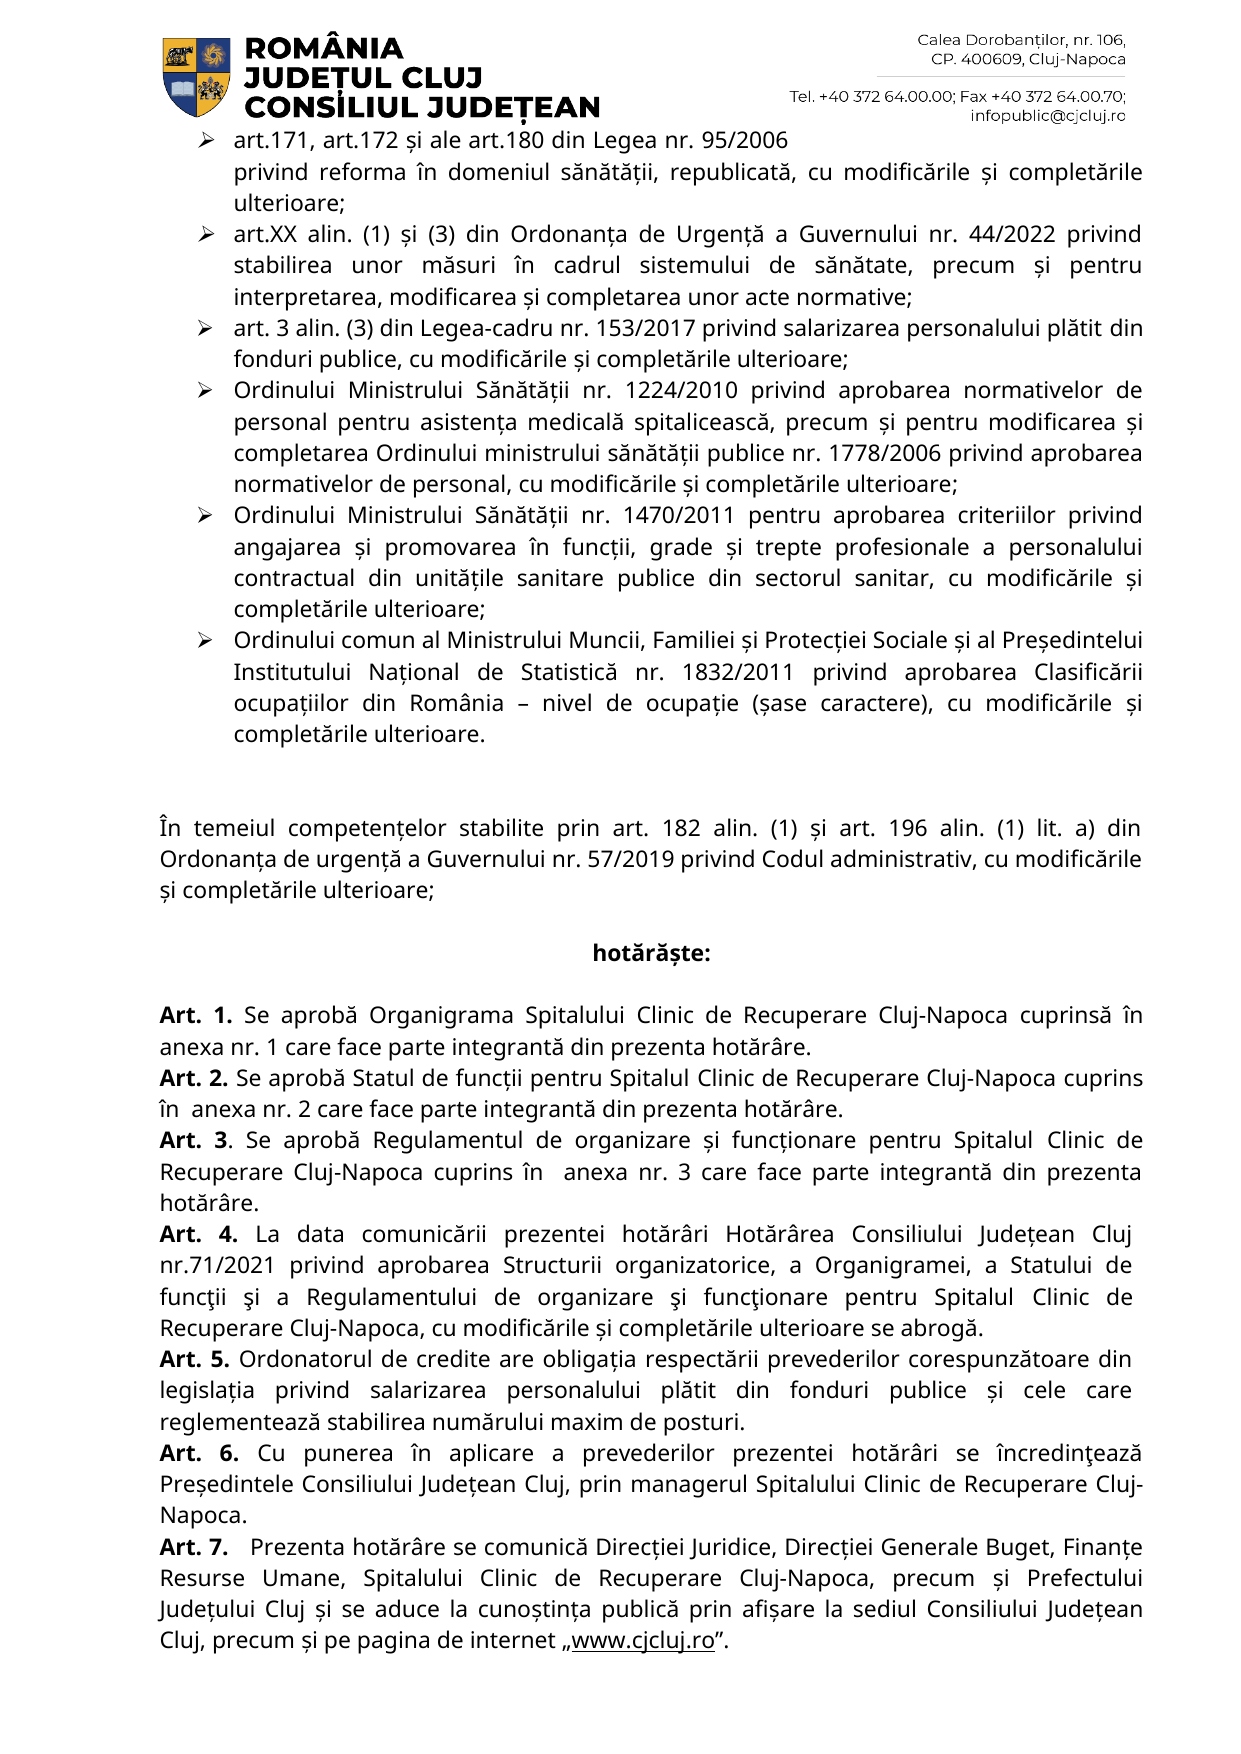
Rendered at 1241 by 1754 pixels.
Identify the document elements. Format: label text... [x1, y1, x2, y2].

text Art. 5. Ordonatorul de credite are obligaţia respectării prevederilor corespunzătoare din legislaţia privind salarizarea personalului plătit din fonduri publice și cele care reglementează stabilirea numărului maxim de posturi. [159, 1343, 1133, 1437]
list Ordinului Ministrului Sănătăţii nr. 1470/2011 pentru aprobarea criteriilor privind angajarea şi promovarea în funcţii, grade şi trepte profesionale a personalului contractual din unităţile sanitare publice din sectorul sanitar, cu modificările și completările ulterioare; [196, 499, 1143, 624]
text Art. 1. Se aprobă Organigrama Spitalului Clinic de Recuperare Cluj-Napoca cuprinsă în anexa nr. 1 care face parte integrantă din prezenta hotărâre. [159, 999, 1143, 1062]
text Art. 4. La data comunicării prezentei hotărâri Hotărârea Consiliului Județean Cluj nr.71/2021 privind aprobarea Structurii organizatorice, a Organigramei, a Statului de funcţii şi a Regulamentului de organizare şi funcţionare pentru Spitalul Clinic de Recuperare Cluj-Napoca, cu modificările și completările ulterioare se abrogă. [159, 1218, 1133, 1343]
text Art. 7. Prezenta hotărâre se comunică Direcţiei Juridice, Direcţiei Generale Buget, Finanţe Resurse Umane, Spitalului Clinic de Recuperare Cluj-Napoca, precum şi Prefectului Judeţului Cluj şi se aduce la cunoştinţa publică prin afişare la sediul Consiliului Judeţean Cluj, precum şi pe pagina de internet „www.cjcluj.ro”. [159, 1530, 1143, 1655]
picture [162, 31, 600, 125]
text hotărăşte: [159, 937, 1143, 968]
text În temeiul competențelor stabilite prin art. 182 alin. (1) și art. 196 alin. (1) lit. a) din Ordonanța de urgență a Guvernului nr. 57/2019 privind Codul administrativ, cu modificările și completările ulterioare; [159, 812, 1143, 905]
list art. 3 alin. (3) din Legea-cadru nr. 153/2017 privind salarizarea personalului plătit din fonduri publice, cu modificările şi completările ulterioare; [196, 312, 1143, 374]
list art.XX alin. (1) și (3) din Ordonanța de Urgență a Guvernului nr. 44/2022 privind stabilirea unor măsuri în cadrul sistemului de sănătate, precum și pentru interpretarea, modificarea și completarea unor acte normative; [196, 218, 1143, 312]
text Art. 2. Se aprobă Statul de funcții pentru Spitalul Clinic de Recuperare Cluj-Napoca cuprins în anexa nr. 2 care face parte integrantă din prezenta hotărâre. [159, 1062, 1143, 1124]
list Ordinului Ministrului Sănătăţii nr. 1224/2010 privind aprobarea normativelor de personal pentru asistenţa medicală spitalicească, precum şi pentru modificarea şi completarea Ordinului ministrului sănătăţii publice nr. 1778/2006 privind aprobarea normativelor de personal, cu modificările și completările ulterioare; [196, 374, 1143, 499]
picture [789, 31, 1125, 122]
text Art. 6. Cu punerea în aplicare a prevederilor prezentei hotărâri se încredinţează Preşedintele Consiliului Judeţean Cluj, prin managerul Spitalului Clinic de Recuperare Cluj-Napoca. [159, 1437, 1143, 1530]
text Art. 3. Se aprobă Regulamentul de organizare și funcționare pentru Spitalul Clinic de Recuperare Cluj-Napoca cuprins în anexa nr. 3 care face parte integrantă din prezenta hotărâre. [159, 1124, 1143, 1218]
list art.171, art.172 și ale art.180 din Legea nr. 95/2006 privind reforma în domeniul sănătăţii, republicată, cu modificările şi completările ulterioare; [196, 122, 1143, 218]
list Ordinului comun al Ministrului Muncii, Familiei şi Protecţiei Sociale şi al Preşedintelui Institutului Naţional de Statistică nr. 1832/2011 privind aprobarea Clasificării ocupaţiilor din România – nivel de ocupaţie (şase caractere), cu modificările şi completările ulterioare. [196, 624, 1143, 749]
